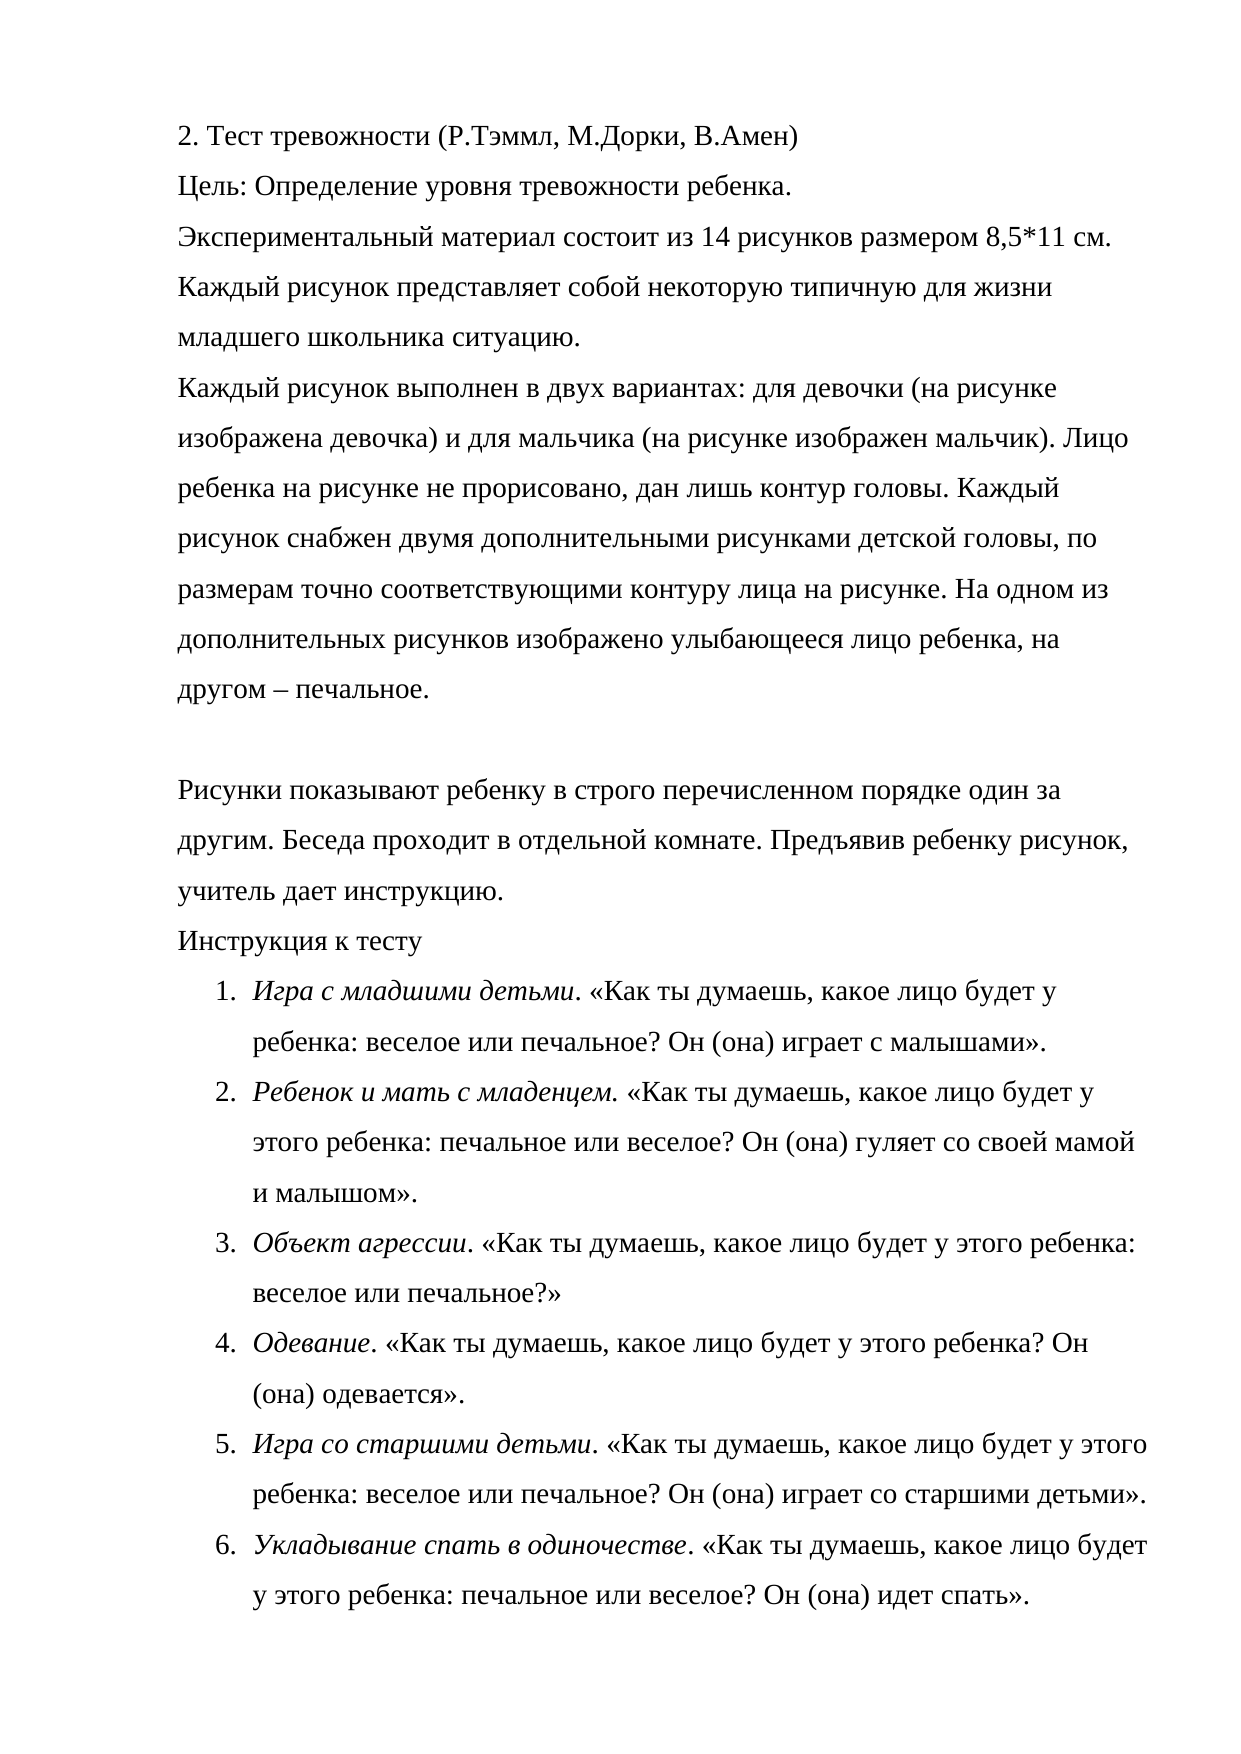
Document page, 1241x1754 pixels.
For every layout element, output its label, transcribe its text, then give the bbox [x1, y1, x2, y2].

text 2. Тест тревожности (Р.Тэммл, М.Дорки, В.Амен) [177, 118, 1152, 152]
text Цель: Определение уровня тревожности ребенка. [177, 168, 1152, 202]
list Игра с младшими детьми. «Как ты думаешь, какое лицо будет у ребенка: веселое или печальное? Он (она) играет с малышами». [215, 973, 1152, 1057]
list Объект агрессии. «Как ты думаешь, какое лицо будет у этого ребенка: веселое или печальное?» [215, 1225, 1152, 1309]
list Ребенок и мать с младенцем. «Как ты думаешь, какое лицо будет у этого ребенка: печальное или веселое? Он (она) гуляет со своей мамой и малышом». [215, 1074, 1152, 1208]
text Рисунки показывают ребенку в строго перечисленном порядке один за другим. Беседа проходит в отдельной комнате. Предъявив ребенку рисунок, учитель дает инструкцию. [177, 772, 1152, 906]
list Укладывание спать в одиночестве. «Как ты думаешь, какое лицо будет у этого ребенка: печальное или веселое? Он (она) идет спать». [215, 1527, 1152, 1611]
text Каждый рисунок выполнен в двух вариантах: для девочки (на рисунке изображена девочка) и для мальчика (на рисунке изображен мальчик). Лицо ребенка на рисунке не прорисовано, дан лишь контур головы. Каждый рисунок снабжен двумя дополнительными рисунками детской головы, по размерам точно соответствующими контуру лица на рисунке. На одном из дополнительных рисунков изображено улыбающееся лицо ребенка, на другом – печальное. [177, 370, 1152, 705]
text Инструкция к тесту [177, 923, 1152, 957]
list Игра со старшими детьми. «Как ты думаешь, какое лицо будет у этого ребенка: веселое или печальное? Он (она) играет со старшими детьми». [215, 1426, 1152, 1510]
list Одевание. «Как ты думаешь, какое лицо будет у этого ребенка? Он (она) одевается». [215, 1326, 1152, 1409]
text Экспериментальный материал состоит из 14 рисунков размером 8,5*11 см. Каждый рисунок представляет собой некоторую типичную для жизни младшего школьника ситуацию. [177, 219, 1152, 353]
